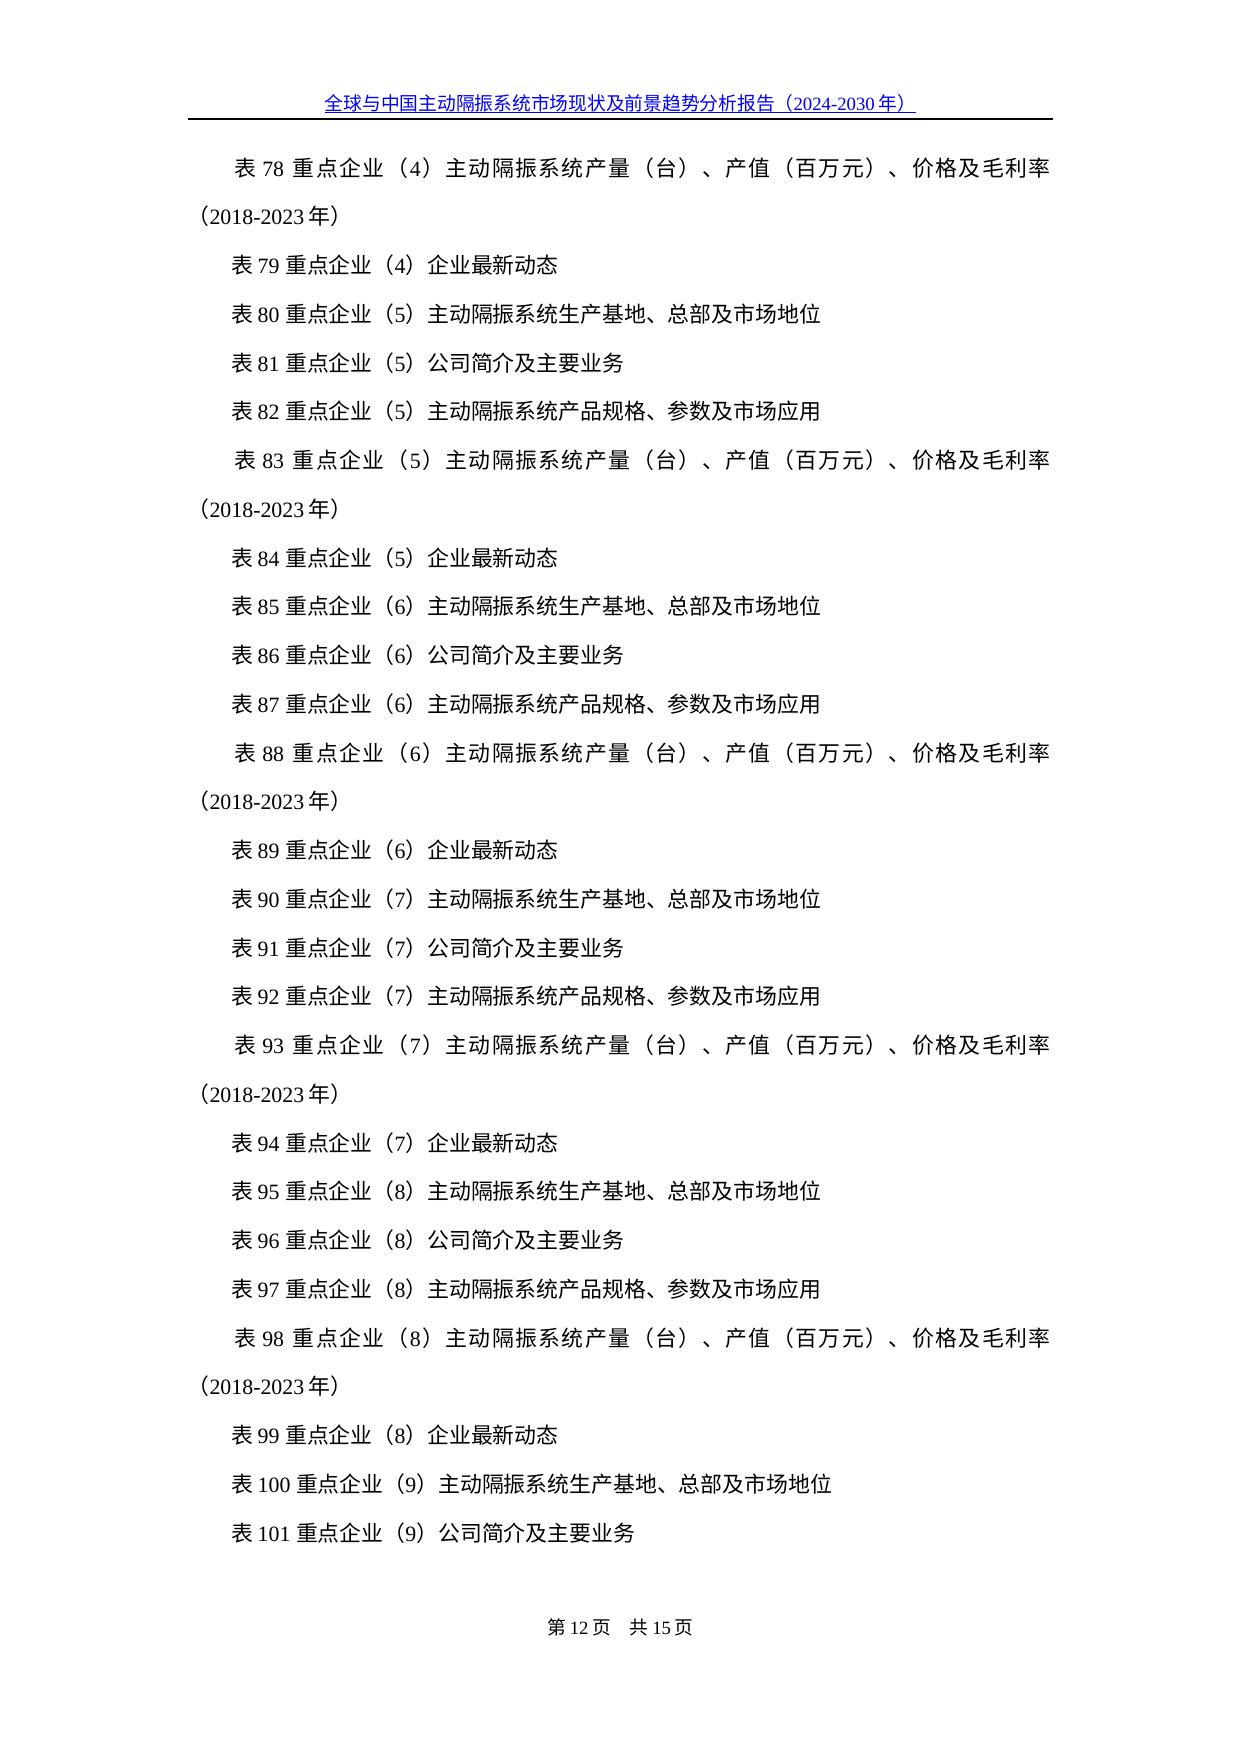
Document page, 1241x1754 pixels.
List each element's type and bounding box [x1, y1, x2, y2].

text [187, 150, 1053, 1548]
